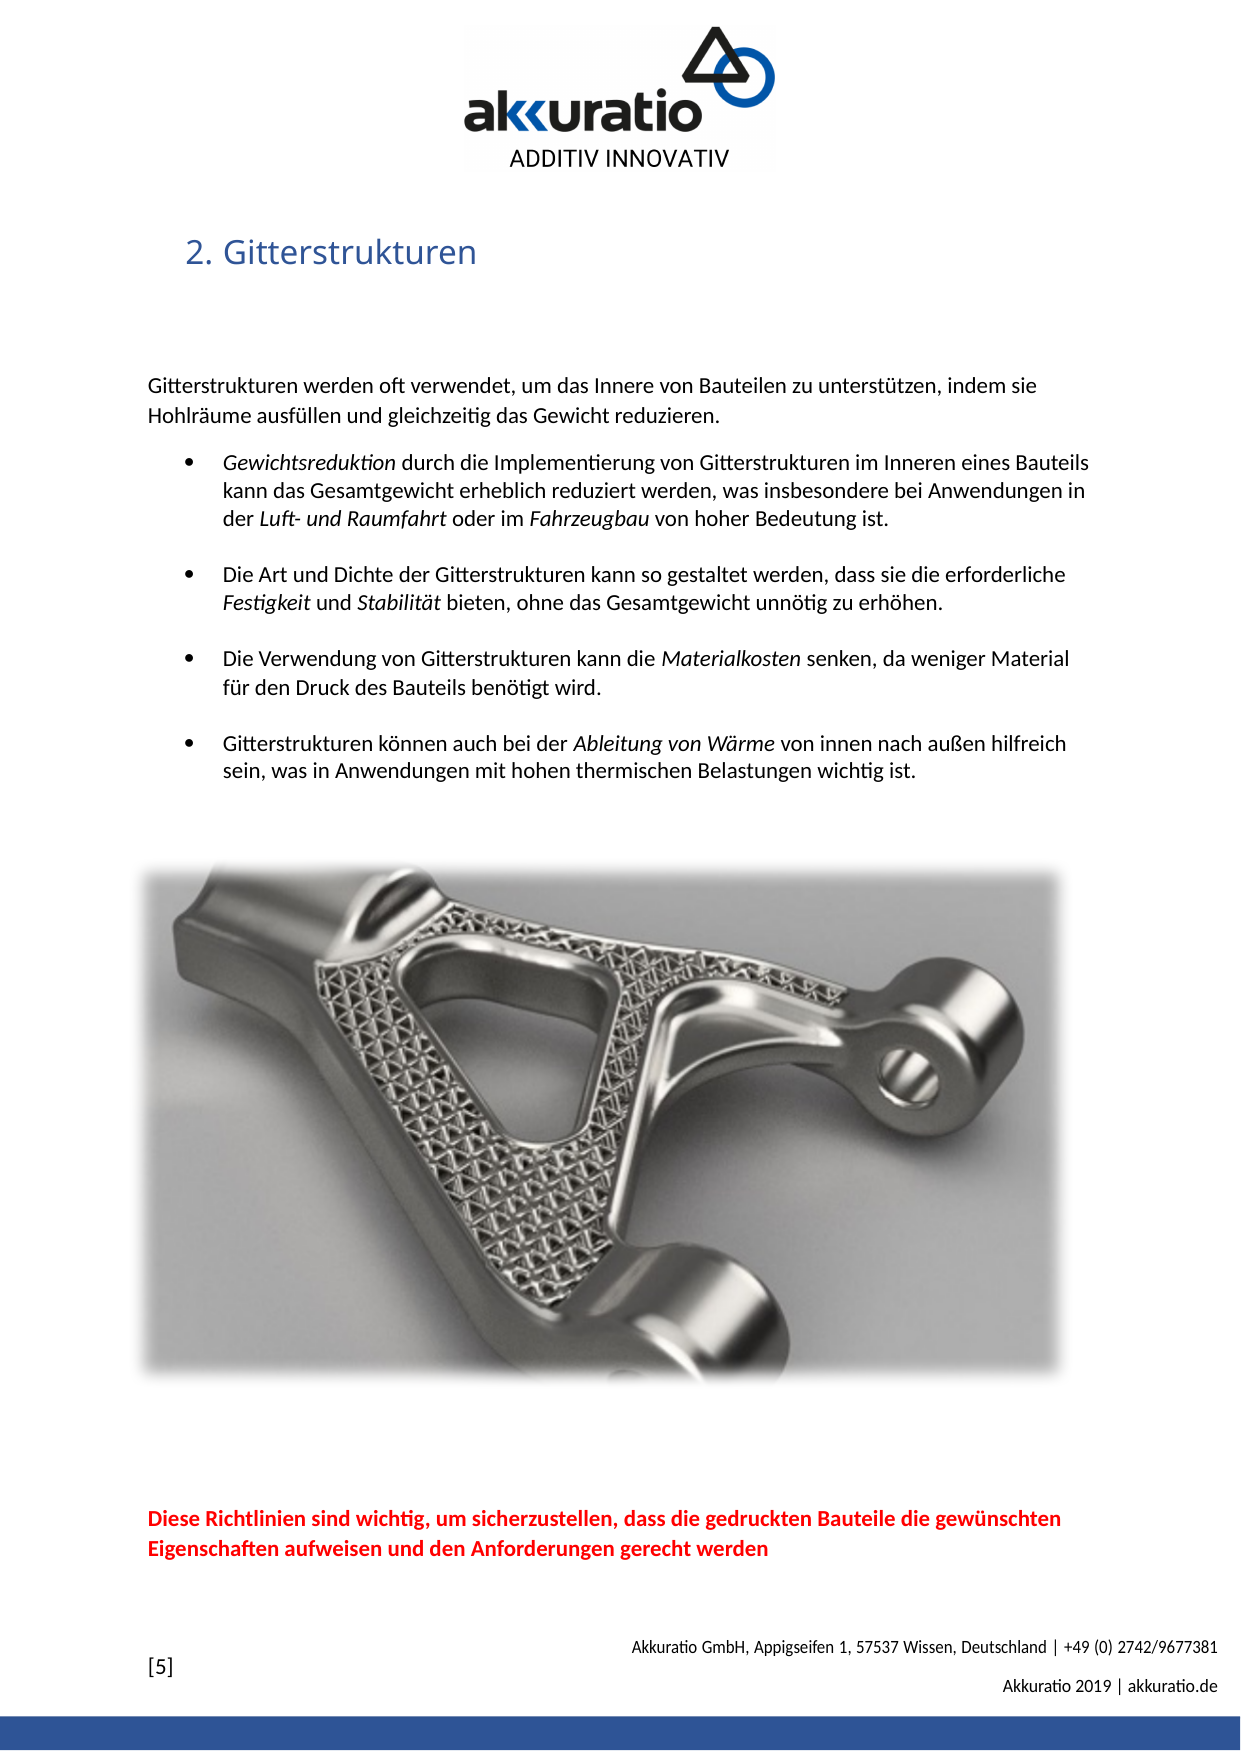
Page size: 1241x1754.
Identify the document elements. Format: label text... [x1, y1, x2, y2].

list Gitterstrukturen können auch bei der Ableitung von Wärme von innen nach außen hilfreich sein, was in Anwendungen mit hohen thermischen Belastungen wichtig ist. [185, 729, 1093, 785]
list Die Verwendung von Gitterstrukturen kann die Materialkosten senken, da weniger Material für den Druck des Bauteils benötigt wird. [185, 644, 1093, 701]
picture [154, 883, 1048, 1363]
subtitle Gitterstrukturen [185, 229, 1093, 274]
text Diese Richtlinien sind wichtig, um sicherzustellen, dass die gedruckten Bauteile die gewünschten Eigenschaften aufweisen und den Anforderungen gerecht werden [148, 1504, 1093, 1562]
list Die Art und Dichte der Gitterstrukturen kann so gestaltet werden, dass sie die erforderliche Festigkeit und Stabilität bieten, ohne das Gesamtgewicht unnötig zu erhöhen. [185, 561, 1093, 617]
text Gitterstrukturen werden oft verwendet, um das Innere von Bauteilen zu unterstützen, indem sie Hohlräume ausfüllen und gleichzeitig das Gewicht reduzieren. [148, 371, 1093, 429]
picture [463, 25, 777, 172]
list Gewichtsreduktion durch die Implementierung von Gitterstrukturen im Inneren eines Bauteils kann das Gesamtgewicht erheblich reduziert werden, was insbesondere bei Anwendungen in der Luft- und Raumfahrt oder im Fahrzeugbau von hoher Bedeutung ist. [185, 448, 1093, 532]
